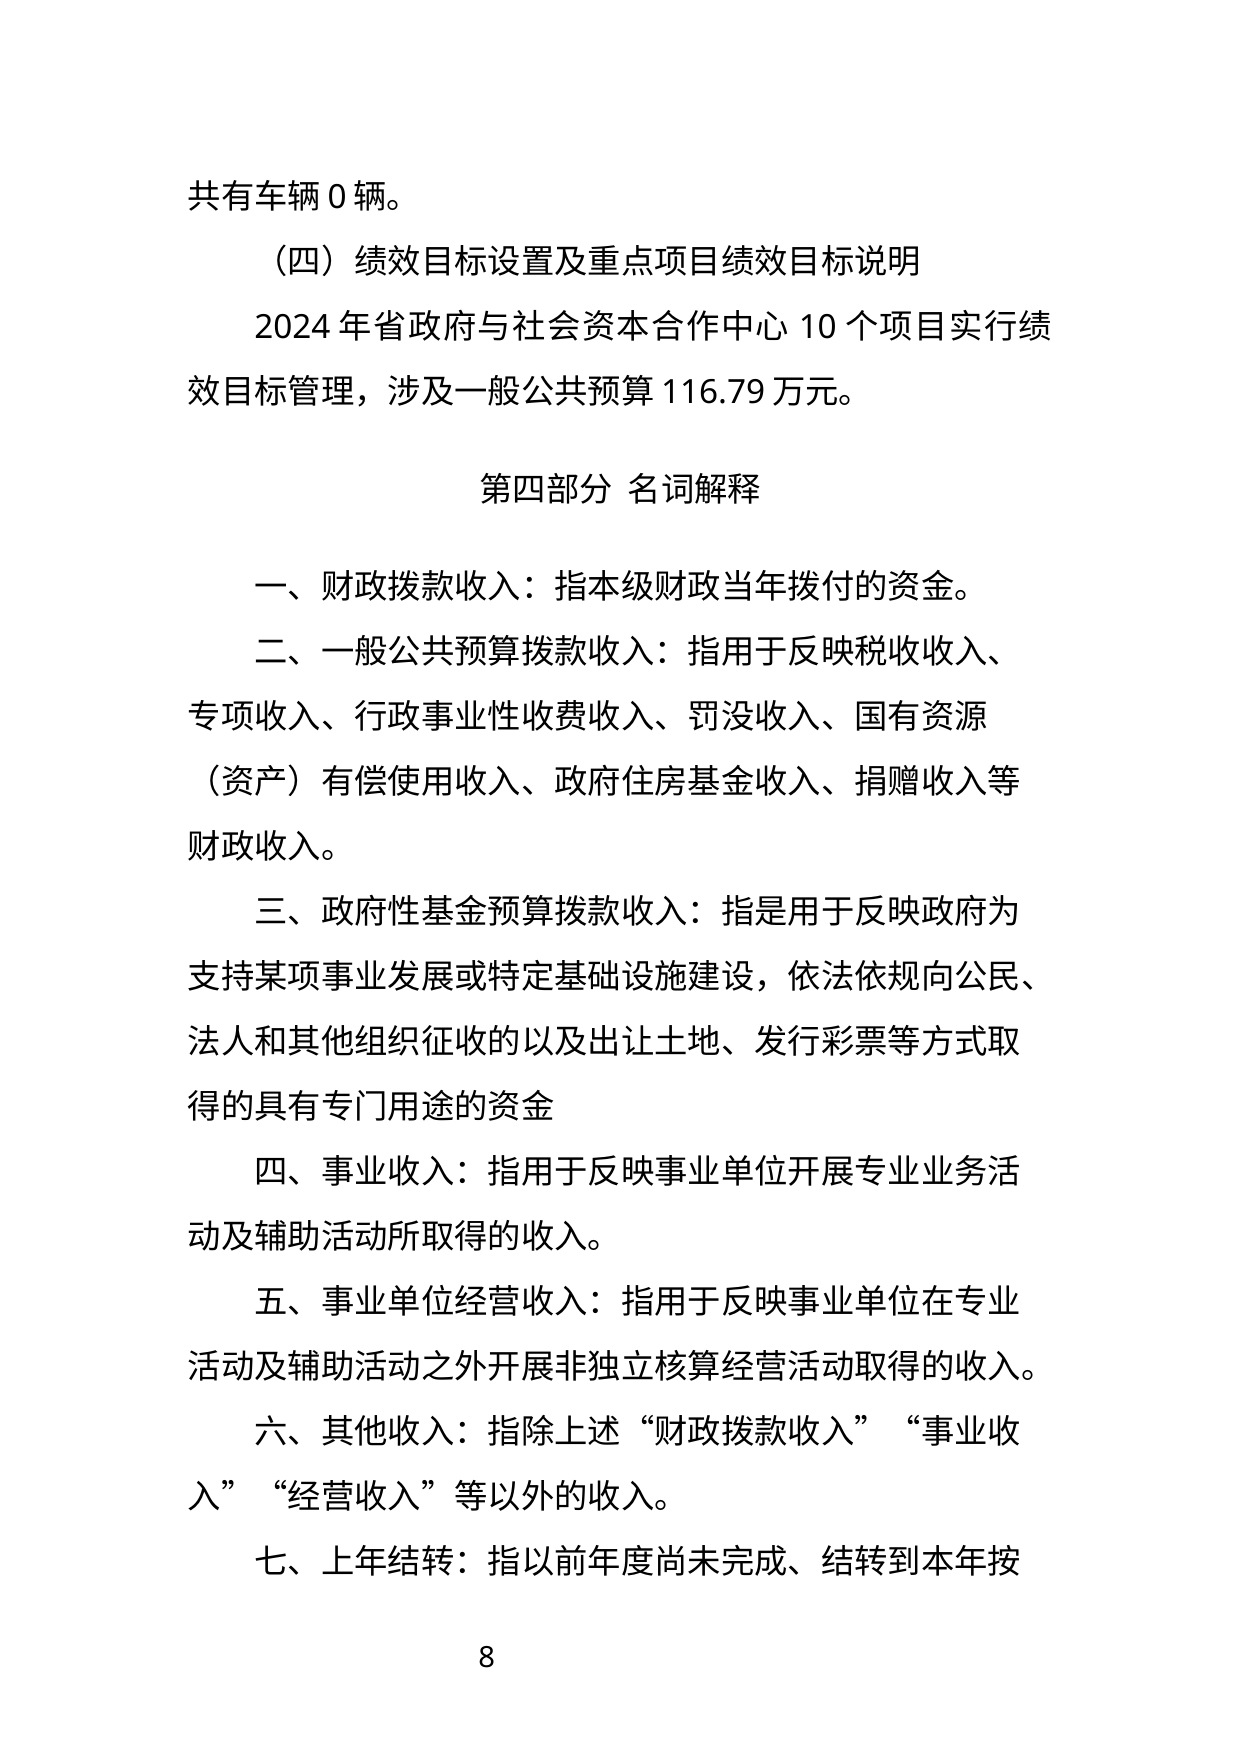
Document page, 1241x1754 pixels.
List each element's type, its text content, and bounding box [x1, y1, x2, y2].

text 三、政府性基金预算拨款收入：指是用于反映政府为支持某项事业发展或特定基础设施建设，依法依规向公民、法人和其他组织征收的以及出让土地、发行彩票等方式取得的具有专门用途的资金 [187, 877, 1053, 1137]
text 四、事业收入：指用于反映事业单位开展专业业务活动及辅助活动所取得的收入。 [187, 1137, 1053, 1267]
text （四）绩效目标设置及重点项目绩效目标说明 [187, 227, 1053, 292]
text 第四部分 名词解释 [187, 454, 1053, 519]
text 2024年省政府与社会资本合作中心10个项目实行绩效目标管理，涉及一般公共预算116.79万元。 [187, 292, 1053, 422]
text 一、财政拨款收入：指本级财政当年拨付的资金。 [187, 552, 1053, 617]
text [187, 1527, 1053, 1592]
text 五、事业单位经营收入：指用于反映事业单位在专业活动及辅助活动之外开展非独立核算经营活动取得的收入。 [187, 1267, 1053, 1397]
text 六、其他收入：指除上述“财政拨款收入”“事业收入”“经营收入”等以外的收入。 [187, 1397, 1053, 1527]
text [187, 162, 1053, 227]
text 二、一般公共预算拨款收入：指用于反映税收收入、专项收入、行政事业性收费收入、罚没收入、国有资源（资产）有偿使用收入、政府住房基金收入、捐赠收入等财政收入。 [187, 617, 1053, 877]
